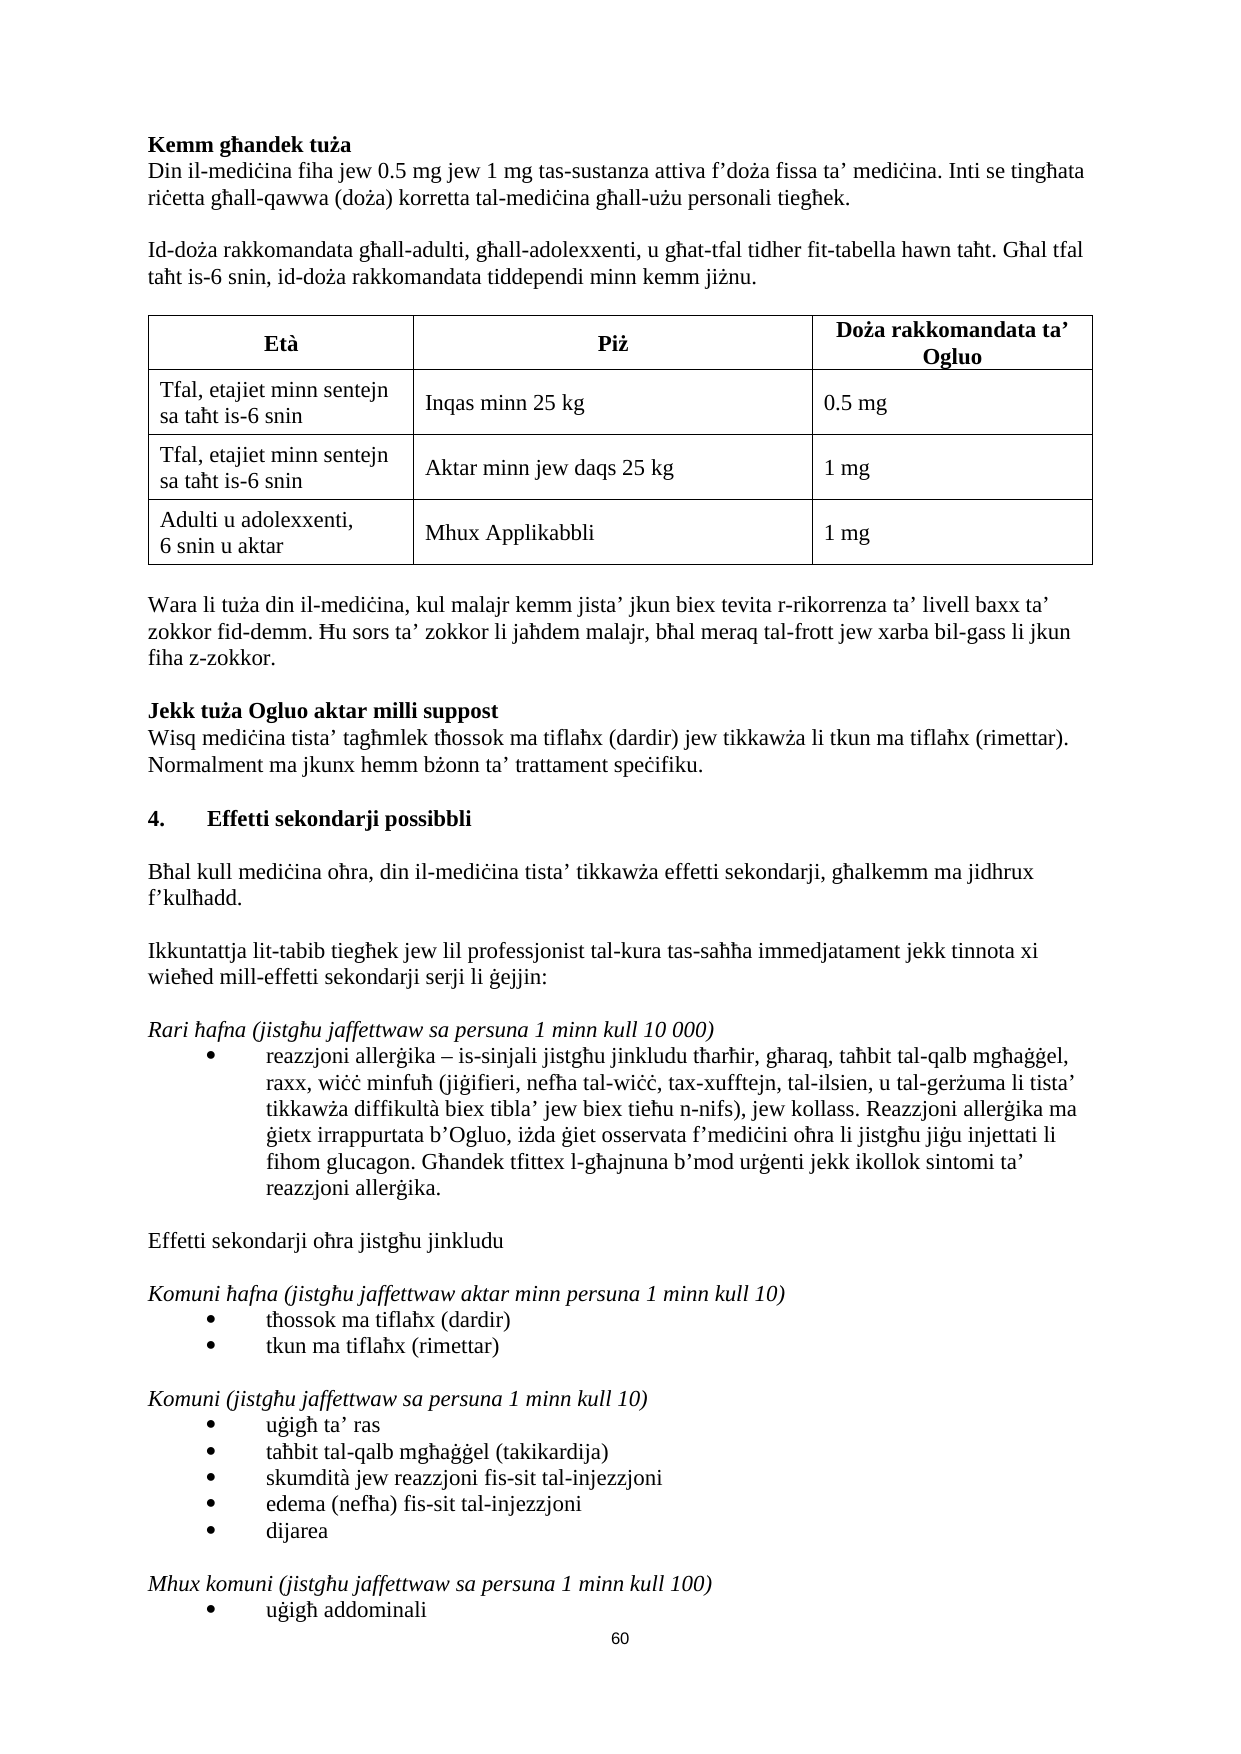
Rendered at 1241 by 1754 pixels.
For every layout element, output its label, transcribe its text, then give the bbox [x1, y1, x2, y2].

table_header Doża rakkomandata ta’ Ogluo [813, 316, 1092, 369]
table_cell Inqas minn 25 kg [414, 370, 812, 434]
list Wara li tuża din il-mediċina, kul malajr kemm jista’ jkun biex tevita r-rikorrenza ta’ livell baxx ta’ zokkor fid-demm. Ħu sors ta’ zokkor li jaħdem malajr, bħal meraq tal-frott jew xarba bil-gass li jkun fiha z-zokkor. [148, 592, 1093, 671]
list tkun ma tiflaħx (rimettar) [207, 1332, 1092, 1359]
list reazzjoni allerġika – is-sinjali jistgħu jinkludu tħarħir, għaraq, taħbit tal-qalb mgħaġġel, raxx, wiċċ minfuħ (jiġifieri, nefħa tal-wiċċ, tax-xufftejn, tal-ilsien, u tal-gerżuma li tista’ tikkawża diffikultà biex tibla’ jew biex tieħu n-nifs), jew kollass. Reazzjoni allerġika ma ġietx irrappurtata b’Ogluo, iżda ġiet osservata f’mediċini oħra li jistgħu jiġu injettati li fihom glucagon. Għandek tfittex l-għajnuna b’mod urġenti jekk ikollok sintomi ta’ reazzjoni allerġika. [207, 1042, 1092, 1201]
table_cell Aktar minn jew daqs 25 kg [414, 435, 812, 499]
list uġigħ addominali [207, 1596, 1092, 1622]
list Id-doża rakkomandata għall-adulti, għall-adolexxenti, u għat-tfal tidher fit-tabella hawn taħt. Għal tfal taħt is-6 snin, id-doża rakkomandata tiddependi minn kemm jiżnu. [148, 236, 1093, 289]
text Effetti sekondarji possibbli [148, 805, 1092, 832]
list Ikkuntattja lit-tabib tiegħek jew lil professjonist tal-kura tas-saħħa immedjatament jekk tinnota xi wieħed mill-effetti sekondarji serji li ġejjin: [148, 937, 1096, 990]
text Jekk tuża Ogluo aktar milli suppost [148, 697, 1092, 724]
table_cell 0.5 mg [813, 370, 1092, 434]
list tħossok ma tiflaħx (dardir) [207, 1306, 1092, 1332]
list Bħal kull mediċina oħra, din il-mediċina tista’ tikkawża effetti sekondarji, għalkemm ma jidhrux f’kulħadd. [148, 858, 1096, 911]
list taħbit tal-qalb mgħaġġel (takikardija) [207, 1438, 1092, 1464]
list edema (nefħa) fis-sit tal-injezzjoni [207, 1491, 1092, 1517]
list Rari ħafna (jistgħu jaffettwaw sa persuna 1 minn kull 10 000) [148, 1016, 1096, 1042]
list dijarea [207, 1517, 1092, 1543]
list Mhux komuni (jistgħu jaffettwaw sa persuna 1 minn kull 100) [148, 1569, 1096, 1596]
table_header Piż [414, 316, 812, 369]
list Effetti sekondarji oħra jistgħu jinkludu [148, 1227, 1096, 1253]
list skumdità jew reazzjoni fis-sit tal-injezzjoni [207, 1464, 1092, 1491]
table_header Età [149, 316, 413, 369]
table_cell Tfal, etajiet minn sentejn sa taħt is-6 snin [149, 435, 413, 499]
list Komuni (jistgħu jaffettwaw sa persuna 1 minn kull 10) [148, 1385, 1096, 1411]
list uġigħ ta’ ras [207, 1411, 1092, 1438]
table_cell Tfal, etajiet minn sentejn sa taħt is-6 snin [149, 370, 413, 434]
table_cell Adulti u adolexxenti, 6 snin u aktar [149, 500, 413, 564]
text Wisq mediċina tista’ tagħmlek tħossok ma tiflaħx (dardir) jew tikkawża li tkun ma tiflaħx (rimettar). Normalment ma jkunx hemm bżonn ta’ trattament speċifiku. [148, 724, 1092, 778]
list Din il-mediċina fiha jew 0.5 mg jew 1 mg tas-sustanza attiva f’doża fissa ta’ mediċina. Inti se tingħata riċetta għall-qawwa (doża) korretta tal-mediċina għall-użu personali tiegħek. [148, 157, 1093, 210]
table_cell 1 mg [813, 500, 1092, 564]
table_cell 1 mg [813, 435, 1092, 499]
text Komuni ħafna (jistgħu jaffettwaw aktar minn persuna 1 minn kull 10) [148, 1280, 1096, 1306]
table_cell Mhux Applikabbli [414, 500, 812, 564]
list Kemm għandek tuża [148, 131, 1093, 157]
